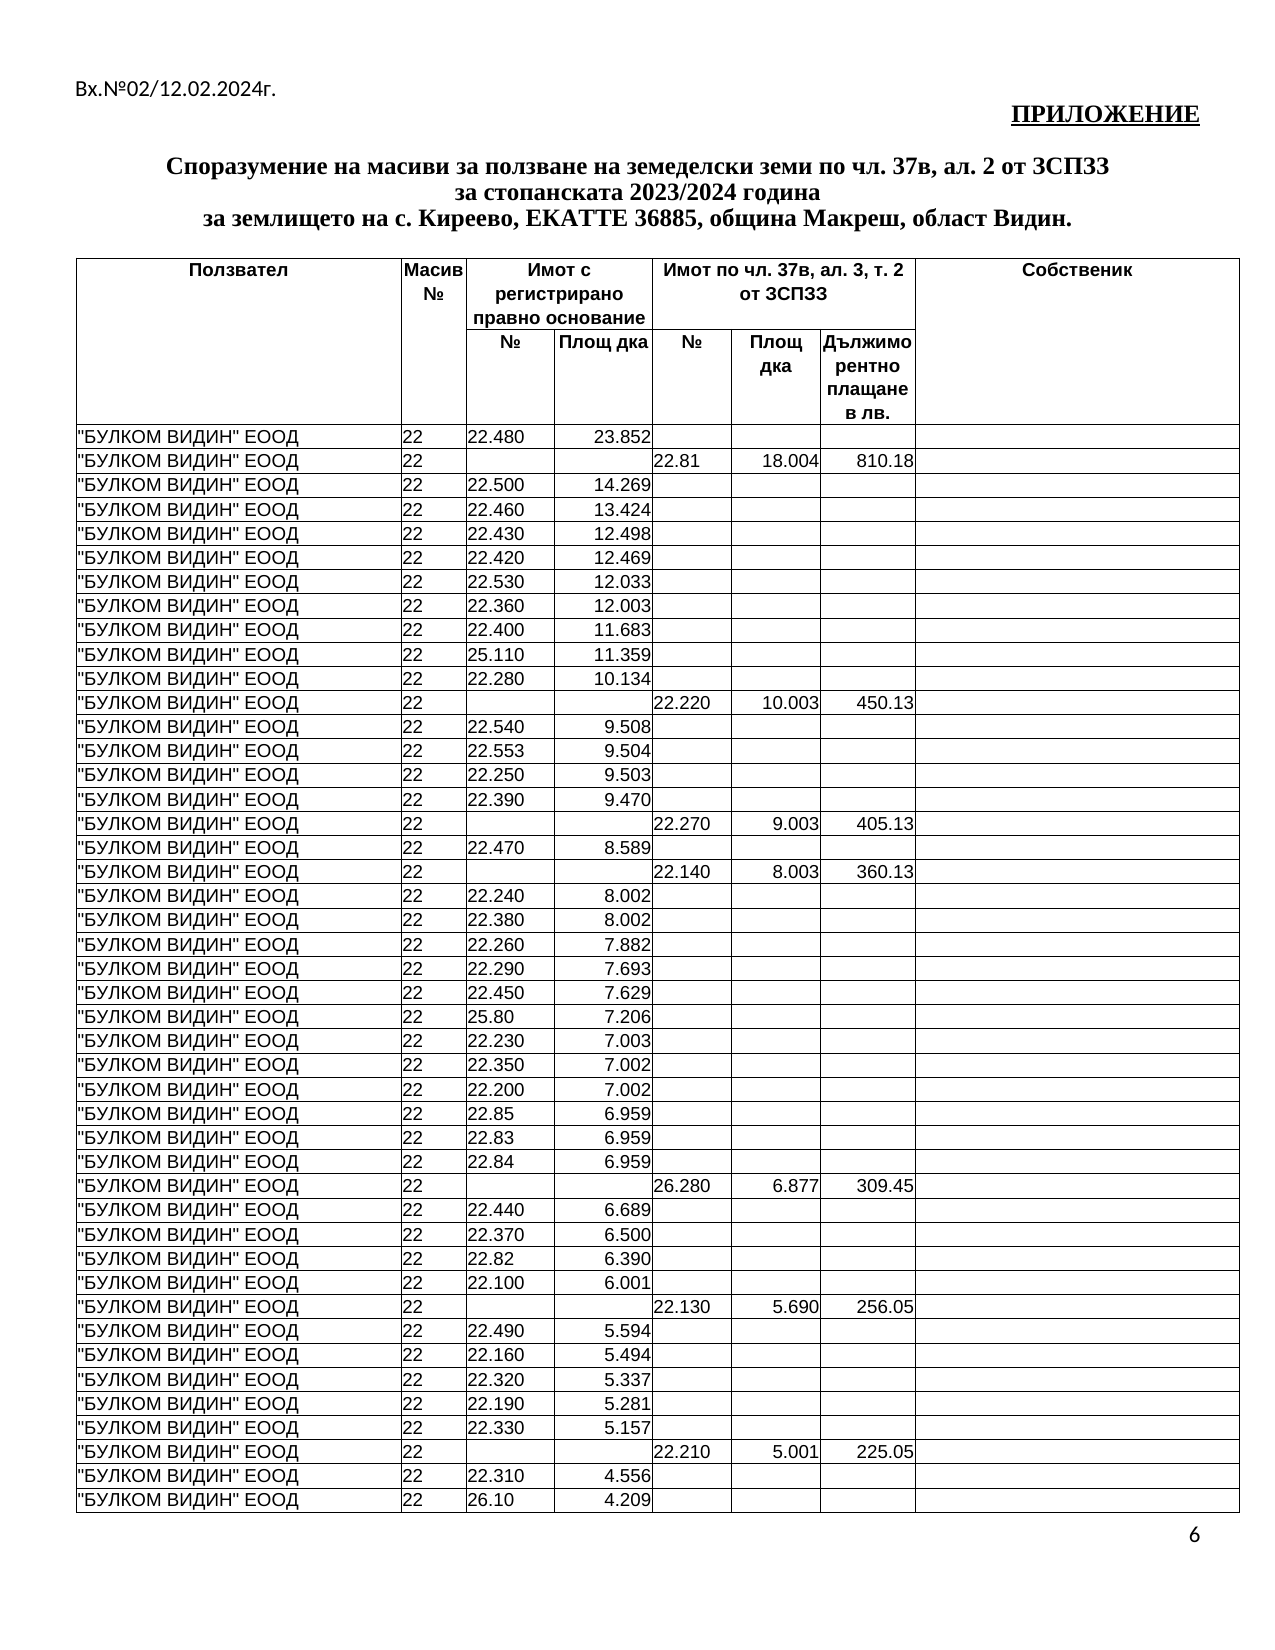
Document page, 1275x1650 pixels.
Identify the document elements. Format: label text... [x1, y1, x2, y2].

table_cell [653, 1464, 731, 1487]
table_cell 22 [402, 1247, 466, 1270]
table_cell [916, 1416, 1239, 1439]
table_cell [821, 1078, 915, 1101]
table_cell 256.05 [821, 1295, 915, 1318]
table_cell 6.001 [555, 1271, 652, 1294]
table_cell 22.380 [467, 909, 554, 932]
table_cell [732, 1078, 820, 1101]
table_cell 12.498 [555, 522, 652, 545]
table_cell 22 [402, 1078, 466, 1101]
text Споразумение на масиви за ползване на земеделски земи по чл. 37в, ал. 2 от ЗСПЗЗ [75, 154, 1200, 180]
table_cell "БУЛКОМ ВИДИН" ЕООД [77, 691, 401, 714]
table_cell "БУЛКОМ ВИДИН" ЕООД [77, 788, 401, 811]
table_cell "БУЛКОМ ВИДИН" ЕООД [77, 449, 401, 472]
table_cell [653, 764, 731, 787]
table_cell [653, 1271, 731, 1294]
table_cell 22.260 [467, 933, 554, 956]
table_cell 22.360 [467, 594, 554, 617]
table_cell [653, 788, 731, 811]
table_cell [732, 1416, 820, 1439]
table_cell "БУЛКОМ ВИДИН" ЕООД [77, 1295, 401, 1318]
table_cell 22 [402, 1489, 466, 1512]
table_cell Дължимо рентно плащане в лв. [821, 330, 915, 424]
table_cell [916, 812, 1239, 835]
table_cell 225.05 [821, 1440, 915, 1463]
table_cell [821, 715, 915, 738]
table_cell 6.959 [555, 1102, 652, 1125]
table_cell [653, 570, 731, 593]
table_cell 11.359 [555, 643, 652, 666]
table_cell [732, 1126, 820, 1149]
table_cell [732, 1005, 820, 1028]
table_cell 9.504 [555, 739, 652, 762]
table_cell [732, 1464, 820, 1487]
table_cell [821, 1368, 915, 1391]
table_cell "БУЛКОМ ВИДИН" ЕООД [77, 957, 401, 980]
table_cell Площ дка [555, 330, 652, 424]
table_cell 8.003 [732, 860, 820, 883]
table_cell 22 [402, 1223, 466, 1246]
table_cell [916, 739, 1239, 762]
table_cell [653, 1005, 731, 1028]
table_cell 22.100 [467, 1271, 554, 1294]
table_cell 22 [402, 546, 466, 569]
table_cell "БУЛКОМ ВИДИН" ЕООД [77, 1489, 401, 1512]
table_cell [732, 836, 820, 859]
table_cell 22.490 [467, 1319, 554, 1342]
table_cell [821, 788, 915, 811]
table_cell 22.130 [653, 1295, 731, 1318]
table_cell [916, 1319, 1239, 1342]
table_cell [916, 1247, 1239, 1270]
table_cell [653, 425, 731, 448]
table_cell "БУЛКОМ ВИДИН" ЕООД [77, 981, 401, 1004]
table_cell "БУЛКОМ ВИДИН" ЕООД [77, 1174, 401, 1197]
table_cell 22 [402, 981, 466, 1004]
table_cell [916, 1199, 1239, 1222]
table_cell "БУЛКОМ ВИДИН" ЕООД [77, 933, 401, 956]
table_cell [821, 1344, 915, 1367]
table_cell 22.85 [467, 1102, 554, 1125]
table_cell 5.337 [555, 1368, 652, 1391]
table_cell 450.13 [821, 691, 915, 714]
table_cell [555, 691, 652, 714]
table_cell "БУЛКОМ ВИДИН" ЕООД [77, 1029, 401, 1052]
table_cell 22.160 [467, 1344, 554, 1367]
table_cell [467, 860, 554, 883]
table_cell [916, 691, 1239, 714]
table_cell "БУЛКОМ ВИДИН" ЕООД [77, 860, 401, 883]
table_cell "БУЛКОМ ВИДИН" ЕООД [77, 836, 401, 859]
table_cell [916, 1295, 1239, 1318]
table_cell 4.556 [555, 1464, 652, 1487]
table_cell [653, 1223, 731, 1246]
table_cell 22 [402, 1416, 466, 1439]
table_cell 22.470 [467, 836, 554, 859]
table_cell [555, 1174, 652, 1197]
table_cell 22 [402, 933, 466, 956]
table_cell "БУЛКОМ ВИДИН" ЕООД [77, 1054, 401, 1077]
table_cell "БУЛКОМ ВИДИН" ЕООД [77, 1102, 401, 1125]
text за стопанската 2023/2024 година [75, 180, 1200, 206]
table_cell "БУЛКОМ ВИДИН" ЕООД [77, 1416, 401, 1439]
table_cell "БУЛКОМ ВИДИН" ЕООД [77, 1247, 401, 1270]
table_cell 22.370 [467, 1223, 554, 1246]
table_cell [916, 498, 1239, 521]
table_cell 26.10 [467, 1489, 554, 1512]
table_cell 22 [402, 788, 466, 811]
table_cell [732, 594, 820, 617]
table_cell 22 [402, 909, 466, 932]
table_cell [653, 836, 731, 859]
table_cell 10.003 [732, 691, 820, 714]
table_cell 4.209 [555, 1489, 652, 1512]
table_cell [732, 546, 820, 569]
table_cell [821, 1126, 915, 1149]
table_cell [653, 546, 731, 569]
table_cell 13.424 [555, 498, 652, 521]
table_cell 22 [402, 1271, 466, 1294]
table_cell 22.140 [653, 860, 731, 883]
table_cell 22 [402, 957, 466, 980]
table_cell 22.390 [467, 788, 554, 811]
table_cell [732, 933, 820, 956]
table_cell 5.594 [555, 1319, 652, 1342]
table_cell [916, 594, 1239, 617]
table_cell [732, 1247, 820, 1270]
table_cell 22.250 [467, 764, 554, 787]
table_cell 22 [402, 1126, 466, 1149]
table_cell 22 [402, 715, 466, 738]
table_cell [916, 860, 1239, 883]
table_cell 6.877 [732, 1174, 820, 1197]
table_cell [653, 933, 731, 956]
table_cell 7.693 [555, 957, 652, 980]
table_cell "БУЛКОМ ВИДИН" ЕООД [77, 715, 401, 738]
table_cell "БУЛКОМ ВИДИН" ЕООД [77, 1440, 401, 1463]
table_cell 22 [402, 1102, 466, 1125]
table_cell [653, 981, 731, 1004]
table_cell "БУЛКОМ ВИДИН" ЕООД [77, 1464, 401, 1487]
table_cell [916, 667, 1239, 690]
table_cell 22 [402, 667, 466, 690]
table_cell 5.281 [555, 1392, 652, 1415]
text ПРИЛОЖЕНИЕ [75, 102, 1200, 128]
table_cell 22 [402, 884, 466, 907]
table_cell 22.190 [467, 1392, 554, 1415]
table_cell 22 [402, 1005, 466, 1028]
table_cell 25.110 [467, 643, 554, 666]
table_cell 22.82 [467, 1247, 554, 1270]
table_cell "БУЛКОМ ВИДИН" ЕООД [77, 594, 401, 617]
table_cell [821, 739, 915, 762]
table_cell 22 [402, 474, 466, 497]
table_cell [653, 1078, 731, 1101]
table_cell [821, 643, 915, 666]
table_cell "БУЛКОМ ВИДИН" ЕООД [77, 812, 401, 835]
table_cell 22.83 [467, 1126, 554, 1149]
table_cell [916, 546, 1239, 569]
table_cell [732, 1489, 820, 1512]
table_cell "БУЛКОМ ВИДИН" ЕООД [77, 884, 401, 907]
table_cell "БУЛКОМ ВИДИН" ЕООД [77, 498, 401, 521]
table_cell [467, 1440, 554, 1463]
table_cell 9.503 [555, 764, 652, 787]
table_cell [653, 1416, 731, 1439]
table_cell 22.350 [467, 1054, 554, 1077]
table_cell [916, 570, 1239, 593]
table_cell "БУЛКОМ ВИДИН" ЕООД [77, 764, 401, 787]
table_cell 22 [402, 498, 466, 521]
table_cell [653, 1392, 731, 1415]
table_cell [821, 594, 915, 617]
table_cell 22 [402, 449, 466, 472]
table_cell "БУЛКОМ ВИДИН" ЕООД [77, 667, 401, 690]
table_cell 22 [402, 594, 466, 617]
table_cell [821, 1319, 915, 1342]
table_cell 7.002 [555, 1078, 652, 1101]
table_cell [821, 570, 915, 593]
table_cell 22 [402, 739, 466, 762]
table_cell [916, 715, 1239, 738]
table_cell "БУЛКОМ ВИДИН" ЕООД [77, 522, 401, 545]
table_cell "БУЛКОМ ВИДИН" ЕООД [77, 739, 401, 762]
table_cell 5.001 [732, 1440, 820, 1463]
table_cell [916, 1271, 1239, 1294]
table_cell [653, 1489, 731, 1512]
table_cell [732, 522, 820, 545]
table_cell [916, 981, 1239, 1004]
table_cell Площ дка [732, 330, 820, 424]
table_cell [821, 498, 915, 521]
table_cell [916, 836, 1239, 859]
table_cell [821, 764, 915, 787]
table_cell 6.689 [555, 1199, 652, 1222]
table_cell [821, 957, 915, 980]
table_cell [732, 1271, 820, 1294]
table_cell 7.629 [555, 981, 652, 1004]
table_cell "БУЛКОМ ВИДИН" ЕООД [77, 1150, 401, 1173]
table_cell 22 [402, 1440, 466, 1463]
table_cell [916, 449, 1239, 472]
table_cell [821, 619, 915, 642]
table_cell 22.290 [467, 957, 554, 980]
table_cell [916, 1054, 1239, 1077]
table_cell 8.002 [555, 884, 652, 907]
table_cell 12.469 [555, 546, 652, 569]
table_cell 22.420 [467, 546, 554, 569]
table_cell [821, 1271, 915, 1294]
table_cell [916, 764, 1239, 787]
table_cell 11.683 [555, 619, 652, 642]
table_cell 25.80 [467, 1005, 554, 1028]
table_cell 12.003 [555, 594, 652, 617]
table_cell 22 [402, 1295, 466, 1318]
table_cell 22.530 [467, 570, 554, 593]
table_cell [916, 788, 1239, 811]
table_cell [916, 1029, 1239, 1052]
table_cell 22.553 [467, 739, 554, 762]
table_cell [732, 909, 820, 932]
table_cell [555, 1440, 652, 1463]
table_cell [732, 570, 820, 593]
table_cell [732, 619, 820, 642]
table_header Масив № [402, 259, 466, 424]
table_cell 10.134 [555, 667, 652, 690]
table_cell [732, 884, 820, 907]
table_cell 12.033 [555, 570, 652, 593]
table_cell "БУЛКОМ ВИДИН" ЕООД [77, 1319, 401, 1342]
table_cell "БУЛКОМ ВИДИН" ЕООД [77, 1368, 401, 1391]
table_cell [555, 1295, 652, 1318]
table_cell 22.440 [467, 1199, 554, 1222]
table_cell [916, 1344, 1239, 1367]
table_cell [916, 1489, 1239, 1512]
table_cell [732, 957, 820, 980]
table_cell [732, 1368, 820, 1391]
table_cell 22 [402, 643, 466, 666]
table_cell [732, 1223, 820, 1246]
table_cell [732, 739, 820, 762]
table_cell [821, 909, 915, 932]
table_cell [821, 1150, 915, 1173]
table_cell 22 [402, 1150, 466, 1173]
table_cell "БУЛКОМ ВИДИН" ЕООД [77, 1223, 401, 1246]
table_cell 22.500 [467, 474, 554, 497]
table_cell 6.959 [555, 1150, 652, 1173]
table_cell [732, 1319, 820, 1342]
table_cell "БУЛКОМ ВИДИН" ЕООД [77, 1392, 401, 1415]
table_cell [653, 1344, 731, 1367]
table_cell [555, 449, 652, 472]
table_cell [821, 1199, 915, 1222]
table_cell 309.45 [821, 1174, 915, 1197]
table_cell [653, 522, 731, 545]
table_cell 22.84 [467, 1150, 554, 1173]
table_cell 22.200 [467, 1078, 554, 1101]
table_cell 8.589 [555, 836, 652, 859]
table_cell [821, 667, 915, 690]
table_cell [653, 884, 731, 907]
table_cell [916, 1102, 1239, 1125]
table_cell [732, 981, 820, 1004]
table_cell [821, 1223, 915, 1246]
table_cell "БУЛКОМ ВИДИН" ЕООД [77, 1126, 401, 1149]
table_cell 22 [402, 619, 466, 642]
table_cell 22.230 [467, 1029, 554, 1052]
table_cell 22 [402, 570, 466, 593]
table_cell [821, 1247, 915, 1270]
table_cell [653, 498, 731, 521]
table_cell "БУЛКОМ ВИДИН" ЕООД [77, 1344, 401, 1367]
table_cell [916, 522, 1239, 545]
table_cell "БУЛКОМ ВИДИН" ЕООД [77, 909, 401, 932]
table_cell [467, 1174, 554, 1197]
table_cell [653, 667, 731, 690]
table_cell 22 [402, 812, 466, 835]
table_cell [821, 522, 915, 545]
table_cell [916, 643, 1239, 666]
table_cell [916, 1005, 1239, 1028]
table_cell [821, 1489, 915, 1512]
table_cell [916, 1150, 1239, 1173]
table_cell 5.157 [555, 1416, 652, 1439]
table_cell 8.002 [555, 909, 652, 932]
table_cell "БУЛКОМ ВИДИН" ЕООД [77, 570, 401, 593]
table_cell [653, 643, 731, 666]
table_cell 22.270 [653, 812, 731, 835]
table_cell 22.320 [467, 1368, 554, 1391]
table_cell [555, 812, 652, 835]
table_cell 22.460 [467, 498, 554, 521]
table_cell 9.003 [732, 812, 820, 835]
table_cell [916, 957, 1239, 980]
table_cell [653, 1029, 731, 1052]
table_cell 18.004 [732, 449, 820, 472]
table_cell 22 [402, 425, 466, 448]
table_cell 22.240 [467, 884, 554, 907]
table_cell [732, 1199, 820, 1222]
table_cell 7.003 [555, 1029, 652, 1052]
table_cell [916, 425, 1239, 448]
table_cell [821, 425, 915, 448]
table_cell "БУЛКОМ ВИДИН" ЕООД [77, 1078, 401, 1101]
table_cell 22 [402, 1199, 466, 1222]
table_cell [653, 1054, 731, 1077]
table_cell [916, 1464, 1239, 1487]
table_cell "БУЛКОМ ВИДИН" ЕООД [77, 1199, 401, 1222]
table_cell "БУЛКОМ ВИДИН" ЕООД [77, 619, 401, 642]
table_cell [653, 1199, 731, 1222]
table_cell 22.210 [653, 1440, 731, 1463]
table_cell [821, 884, 915, 907]
table_cell [916, 1223, 1239, 1246]
table_cell [467, 449, 554, 472]
table_cell 5.494 [555, 1344, 652, 1367]
table_cell [555, 860, 652, 883]
table_cell [732, 715, 820, 738]
table_cell [653, 1319, 731, 1342]
table_cell [653, 1247, 731, 1270]
table_cell [732, 1054, 820, 1077]
table_cell 22.400 [467, 619, 554, 642]
table_header Имот по чл. 37в, ал. 3, т. 2 от ЗСПЗЗ [653, 259, 915, 329]
table_cell 22 [402, 836, 466, 859]
table_cell [732, 474, 820, 497]
table_cell 22 [402, 691, 466, 714]
table_cell [467, 812, 554, 835]
table_cell [732, 1102, 820, 1125]
table_cell [916, 1126, 1239, 1149]
table_cell [732, 667, 820, 690]
table_cell [821, 1416, 915, 1439]
table_cell [821, 981, 915, 1004]
table_cell 23.852 [555, 425, 652, 448]
table_cell [821, 1102, 915, 1125]
table_cell [916, 619, 1239, 642]
table_cell 22 [402, 1319, 466, 1342]
text за землището на с. Киреево, ЕКАТТЕ 36885, община Макреш, област Видин. [75, 206, 1200, 232]
table_cell 22 [402, 1344, 466, 1367]
table_cell [821, 1029, 915, 1052]
table_cell [916, 884, 1239, 907]
table_cell 22 [402, 1464, 466, 1487]
table_cell 22.280 [467, 667, 554, 690]
table_cell 22 [402, 860, 466, 883]
table_cell 9.508 [555, 715, 652, 738]
table_cell 22 [402, 522, 466, 545]
table_cell 26.280 [653, 1174, 731, 1197]
table_cell 22.450 [467, 981, 554, 1004]
table_cell [916, 1078, 1239, 1101]
table_cell 6.390 [555, 1247, 652, 1270]
table_header Ползвател [77, 259, 401, 424]
table_cell [732, 788, 820, 811]
table_cell 405.13 [821, 812, 915, 835]
table_cell [653, 715, 731, 738]
table_cell "БУЛКОМ ВИДИН" ЕООД [77, 474, 401, 497]
table_cell 22.480 [467, 425, 554, 448]
table_cell 22 [402, 1392, 466, 1415]
table_cell 7.002 [555, 1054, 652, 1077]
table_cell 6.959 [555, 1126, 652, 1149]
table_cell [467, 691, 554, 714]
table_cell [653, 957, 731, 980]
table_cell [732, 764, 820, 787]
table_cell [732, 425, 820, 448]
table_cell [821, 933, 915, 956]
table_cell 22.430 [467, 522, 554, 545]
table_cell [653, 1102, 731, 1125]
table_cell [916, 474, 1239, 497]
table_cell [821, 546, 915, 569]
table_cell 7.206 [555, 1005, 652, 1028]
table_cell [821, 1054, 915, 1077]
table_cell [653, 619, 731, 642]
table_cell 22.220 [653, 691, 731, 714]
table_cell 9.470 [555, 788, 652, 811]
table_cell [653, 1368, 731, 1391]
table_cell 22 [402, 1174, 466, 1197]
table_cell 22.310 [467, 1464, 554, 1487]
table_cell [821, 1392, 915, 1415]
table_cell [732, 1150, 820, 1173]
table_cell [916, 933, 1239, 956]
table_cell [653, 1126, 731, 1149]
table_cell 5.690 [732, 1295, 820, 1318]
table_cell [732, 1392, 820, 1415]
table_cell 14.269 [555, 474, 652, 497]
table_cell 22 [402, 764, 466, 787]
table_cell [916, 1440, 1239, 1463]
table_cell [916, 1392, 1239, 1415]
table_cell [653, 739, 731, 762]
table_cell "БУЛКОМ ВИДИН" ЕООД [77, 425, 401, 448]
table_cell [467, 1295, 554, 1318]
table_cell 22.81 [653, 449, 731, 472]
table_cell 22 [402, 1368, 466, 1391]
table_cell [732, 1344, 820, 1367]
table_cell "БУЛКОМ ВИДИН" ЕООД [77, 546, 401, 569]
table_cell 7.882 [555, 933, 652, 956]
table_cell 810.18 [821, 449, 915, 472]
table_cell [916, 909, 1239, 932]
table_header Имот с регистрирано правно основание [467, 259, 652, 329]
table_cell 22.540 [467, 715, 554, 738]
table_cell [732, 643, 820, 666]
table_cell [916, 1174, 1239, 1197]
table_cell [653, 594, 731, 617]
table_cell "БУЛКОМ ВИДИН" ЕООД [77, 1271, 401, 1294]
table_cell 22.330 [467, 1416, 554, 1439]
table_cell [653, 474, 731, 497]
table_cell № [653, 330, 731, 424]
table_cell [821, 1005, 915, 1028]
table_cell "БУЛКОМ ВИДИН" ЕООД [77, 643, 401, 666]
table_cell № [467, 330, 554, 424]
table_header Собственик [916, 259, 1239, 424]
table_cell [732, 1029, 820, 1052]
table_cell [732, 498, 820, 521]
table_cell "БУЛКОМ ВИДИН" ЕООД [77, 1005, 401, 1028]
table_cell 22 [402, 1029, 466, 1052]
table_cell [653, 1150, 731, 1173]
table_cell 6.500 [555, 1223, 652, 1246]
table_cell [821, 474, 915, 497]
table_cell 360.13 [821, 860, 915, 883]
table_cell [653, 909, 731, 932]
table_cell [821, 836, 915, 859]
table_cell [916, 1368, 1239, 1391]
table_cell 22 [402, 1054, 466, 1077]
table_cell [821, 1464, 915, 1487]
